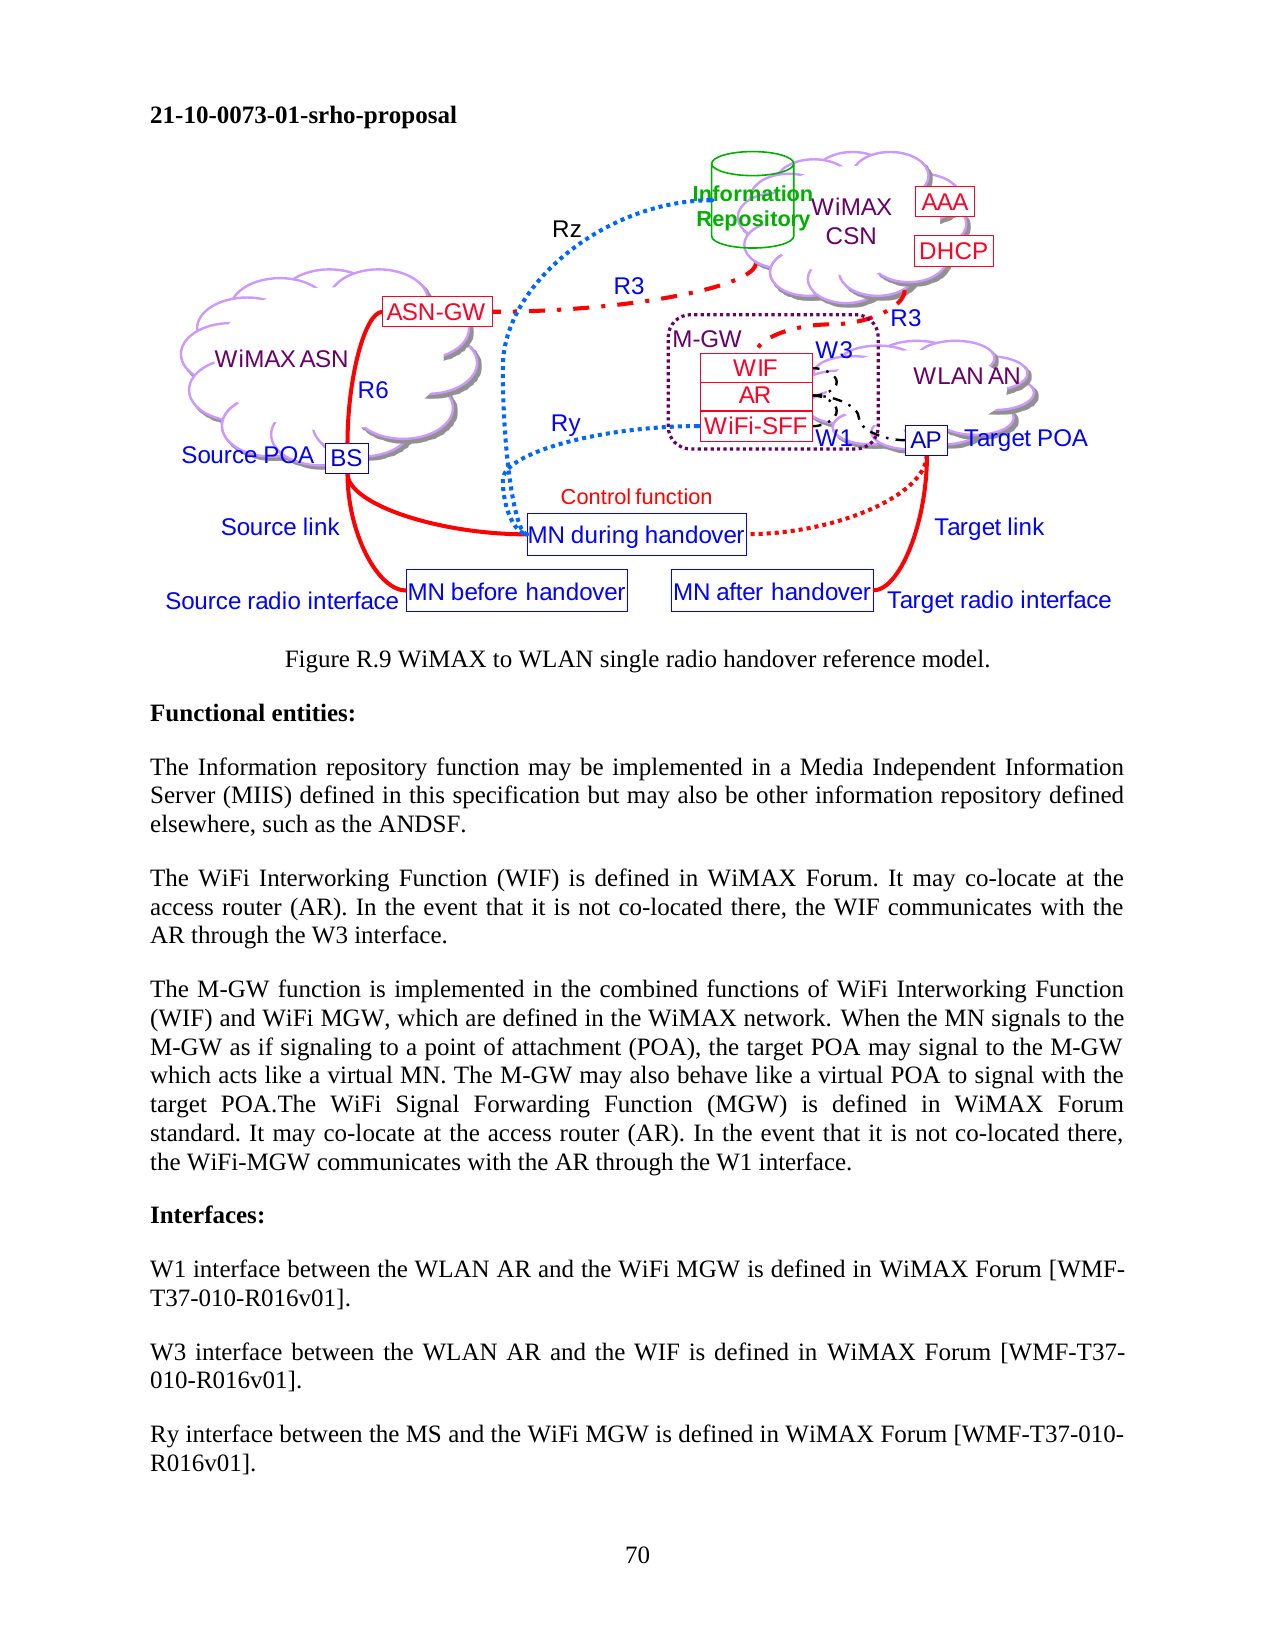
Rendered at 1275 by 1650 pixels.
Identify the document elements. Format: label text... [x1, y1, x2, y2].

text Interfaces: [150, 1201, 1125, 1229]
text The WiFi Interworking Function (WIF) is defined in WiMAX Forum. It may co-locate at the access router (AR). In the event that it is not co-located there, the WIF communicates with the AR through the W3 interface. [150, 863, 1125, 949]
text Functional entities: [150, 698, 1125, 727]
text W1 interface between the WLAN AR and the WiFi MGW is defined in WiMAX Forum [WMF-T37-010-R016v01]. [150, 1254, 1125, 1312]
text W3 interface between the WLAN AR and the WIF is defined in WiMAX Forum [WMF-T37-010-R016v01]. [150, 1337, 1125, 1394]
text Figure R.9 WiMAX to WLAN single radio handover reference model. [150, 644, 1125, 673]
text The M-GW function is implemented in the combined functions of WiFi Interworking Function (WIF) and WiFi MGW, which are defined in the WiMAX network. When the MN signals to the M-GW as if signaling to a point of attachment (POA), the target POA may signal to the M-GW which acts like a virtual MN. The M-GW may also behave like a virtual POA to signal with the target POA.The WiFi Signal Forwarding Function (MGW) is defined in WiMAX Forum standard. It may co-locate at the access router (AR). In the event that it is not co-located there, the WiFi-MGW communicates with the AR through the W1 interface. [150, 974, 1125, 1176]
text Ry interface between the MS and the WiFi MGW is defined in WiMAX Forum [WMF-T37-010-R016v01]. [150, 1419, 1125, 1477]
text The Information repository function may be implemented in a Media Independent Information Server (MIIS) defined in this specification but may also be other information repository defined elsewhere, such as the ANDSF. [150, 752, 1125, 838]
